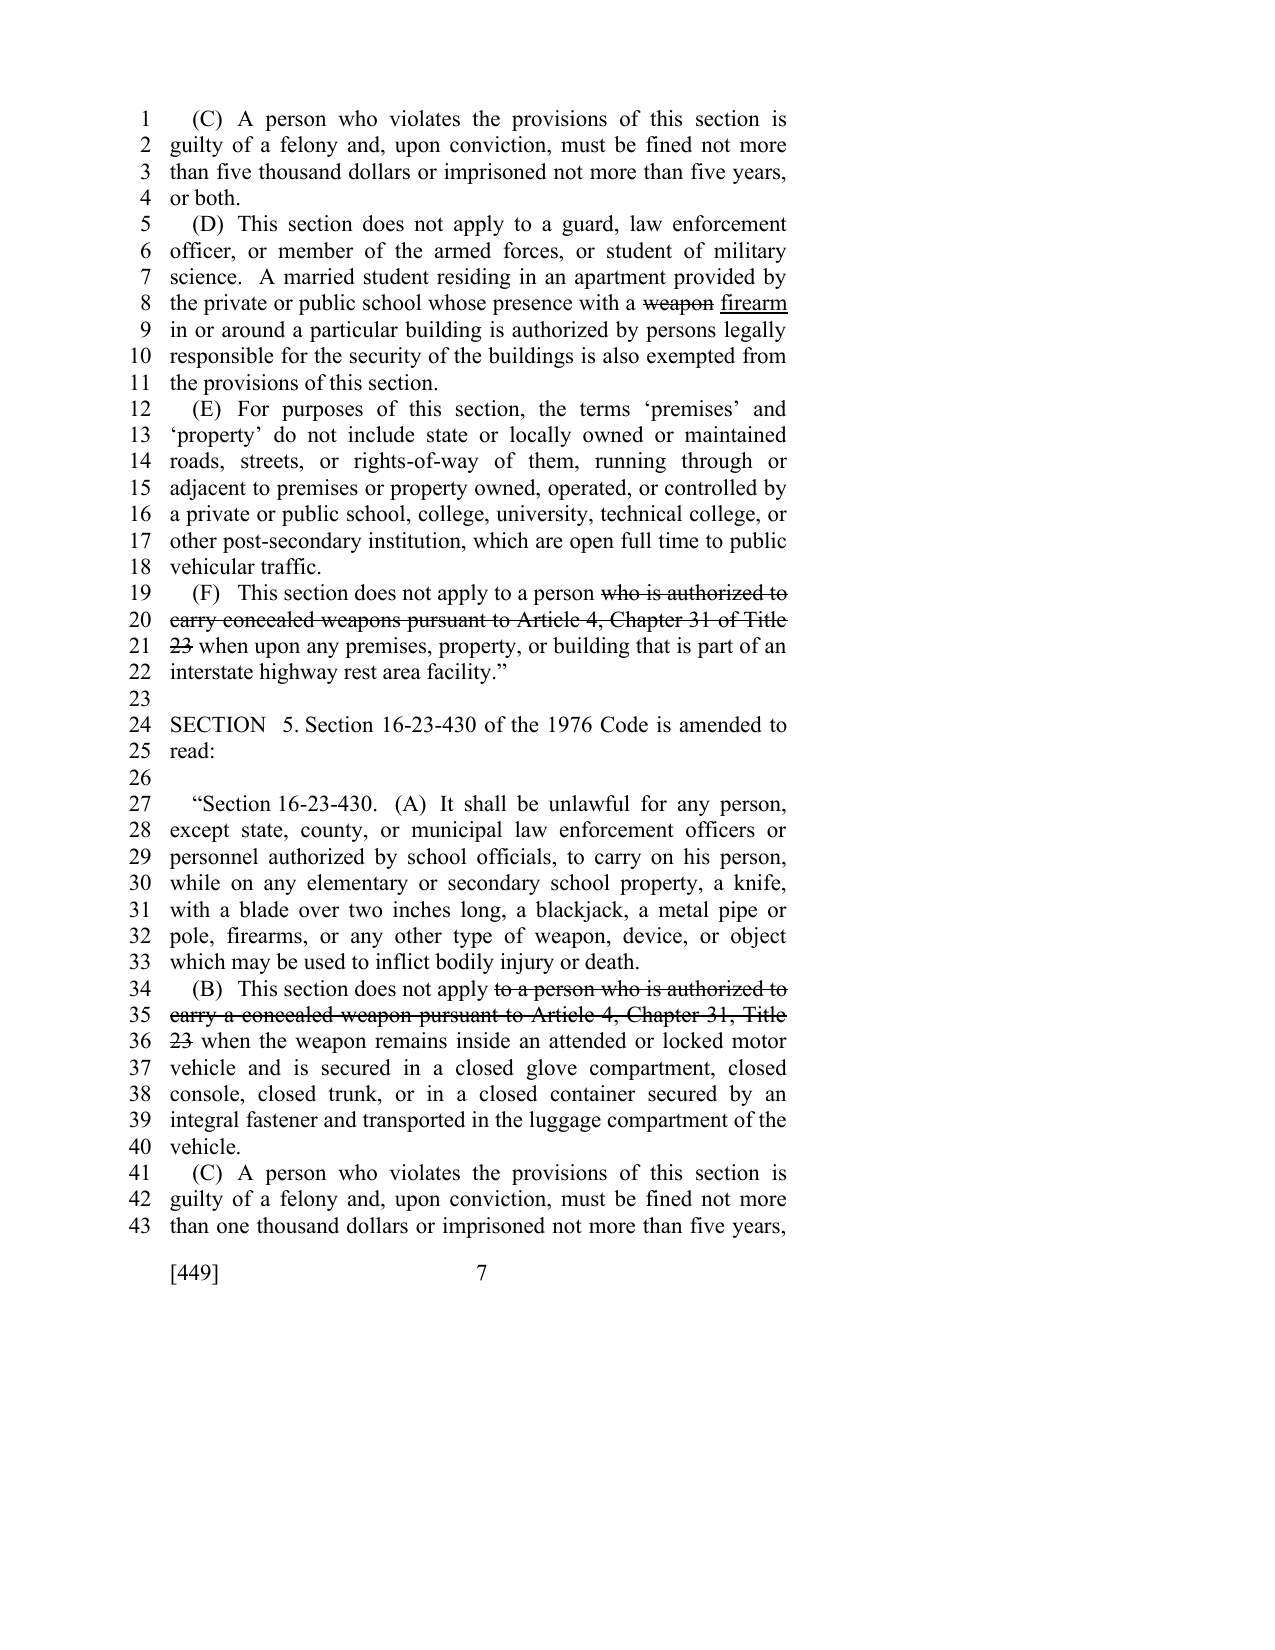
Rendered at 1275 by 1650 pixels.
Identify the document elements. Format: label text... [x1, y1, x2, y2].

text (E) For purposes of this section, the terms ‘premises’ and ‘property’ do not include state or locally owned or maintained roads, streets, or rights-of-way of them, running through or adjacent to premises or property owned, operated, or controlled by a private or public school, college, university, technical college, or other post-secondary institution, which are open full time to public vehicular traffic. [169, 395, 787, 579]
text (B) This section does not apply to a person who is authorized to carry a concealed weapon pursuant to Article 4, Chapter 31, Title 23 when the weapon remains inside an attended or locked motor vehicle and is secured in a closed glove compartment, closed console, closed trunk, or in a closed container secured by an integral fastener and transported in the luggage compartment of the vehicle. [169, 1016, 787, 1159]
text (D) This section does not apply to a guard, law enforcement officer, or member of the armed forces, or student of military science. A married student residing in an apartment provided by the private or public school whose presence with a weapon firearm in or around a particular building is authorized by persons legally responsible for the security of the buildings is also exempted from the provisions of this section. [169, 210, 787, 395]
text (C) A person who violates the provisions of this section is guilty of a felony and, upon conviction, must be fined not more than five thousand dollars or imprisoned not more than five years, or both. [169, 105, 787, 210]
text (F) This section does not apply to a person who is authorized to carry concealed weapons pursuant to Article 4, Chapter 31 of Title 23 when upon any premises, property, or building that is part of an interstate highway rest area facility.” [169, 621, 787, 685]
text (B) This section does not apply to a person who is authorized to carry a concealed weapon pursuant to Article 4, Chapter 31, Title 23 when the weapon remains inside an attended or locked motor vehicle and is secured in a closed glove compartment, closed console, closed trunk, or in a closed container secured by an integral fastener and transported in the luggage compartment of the vehicle. [169, 975, 787, 1015]
text “Section 16-23-430. (A) It shall be unlawful for any person, except state, county, or municipal law enforcement officers or personnel authorized by school officials, to carry on his person, while on any elementary or secondary school property, a knife, with a blade over two inches long, a blackjack, a metal pipe or pole, firearms, or any other type of weapon, device, or object which may be used to inflict bodily injury or death. [169, 790, 787, 975]
text (F) This section does not apply to a person who is authorized to carry concealed weapons pursuant to Article 4, Chapter 31 of Title 23 when upon any premises, property, or building that is part of an interstate highway rest area facility.” [169, 579, 787, 620]
text SECTION 5. Section 16-23-430 of the 1976 Code is amended to read: [169, 711, 787, 764]
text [169, 1159, 787, 1238]
